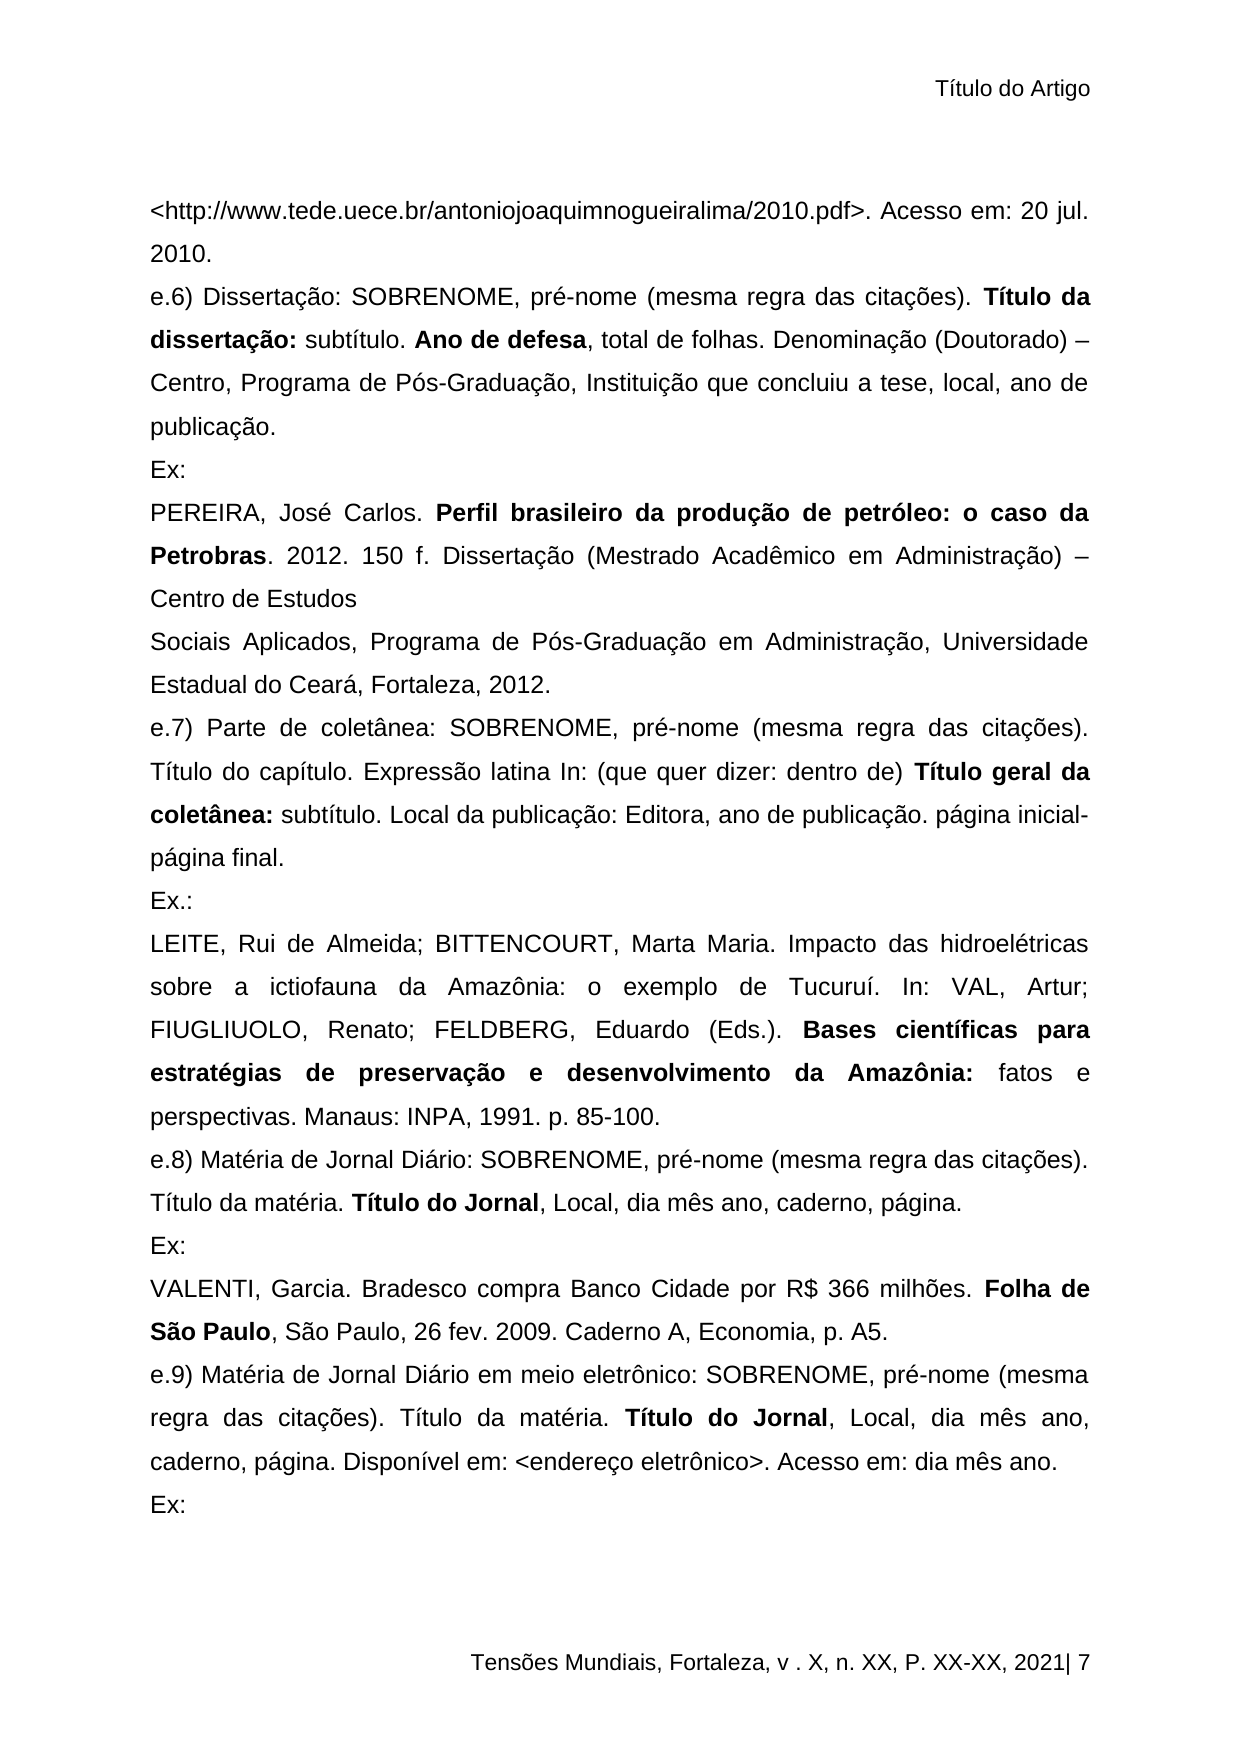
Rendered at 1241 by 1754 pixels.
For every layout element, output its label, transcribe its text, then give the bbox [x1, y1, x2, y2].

text Sociais Aplicados, Programa de Pós-Graduação em Administração, Universidade Estadual do Ceará, Fortaleza, 2012. [150, 627, 1090, 699]
text e.6) Dissertação: SOBRENOME, pré-nome (mesma regra das citações). Título da dissertação: subtítulo. Ano de defesa, total de folhas. Denominação (Doutorado) – Centro, Programa de Pós-Graduação, Instituição que concluiu a tese, local, ano de publicação. [150, 282, 1090, 440]
text Ex: [150, 454, 1090, 483]
text Ex: [150, 1489, 1090, 1518]
text LEITE, Rui de Almeida; BITTENCOURT, Marta Maria. Impacto das hidroelétricas sobre a ictiofauna da Amazônia: o exemplo de Tucuruí. In: VAL, Artur; FIUGLIUOLO, Renato; FELDBERG, Eduardo (Eds.). Bases científicas para estratégias de preservação e desenvolvimento da Amazônia: fatos e perspectivas. Manaus: INPA, 1991. p. 85-100. [150, 929, 1090, 1130]
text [150, 196, 1090, 268]
text Ex.: [150, 886, 1090, 914]
text e.9) Matéria de Jornal Diário em meio eletrônico: SOBRENOME, pré-nome (mesma regra das citações). Título da matéria. Título do Jornal, Local, dia mês ano, caderno, página. Disponível em: <endereço eletrônico>. Acesso em: dia mês ano. [150, 1360, 1090, 1475]
text e.8) Matéria de Jornal Diário: SOBRENOME, pré-nome (mesma regra das citações). Título da matéria. Título do Jornal, Local, dia mês ano, caderno, página. [150, 1144, 1090, 1216]
text PEREIRA, José Carlos. Perfil brasileiro da produção de petróleo: o caso da Petrobras. 2012. 150 f. Dissertação (Mestrado Acadêmico em Administração) – Centro de Estudos [150, 498, 1090, 613]
text e.7) Parte de coletânea: SOBRENOME, pré-nome (mesma regra das citações). Título do capítulo. Expressão latina In: (que quer dizer: dentro de) Título geral da coletânea: subtítulo. Local da publicação: Editora, ano de publicação. página inicial-página final. [150, 713, 1090, 871]
text VALENTI, Garcia. Bradesco compra Banco Cidade por R$ 366 milhões. Folha de São Paulo, São Paulo, 26 fev. 2009. Caderno A, Economia, p. A5. [150, 1274, 1090, 1346]
text Ex: [150, 1231, 1090, 1259]
